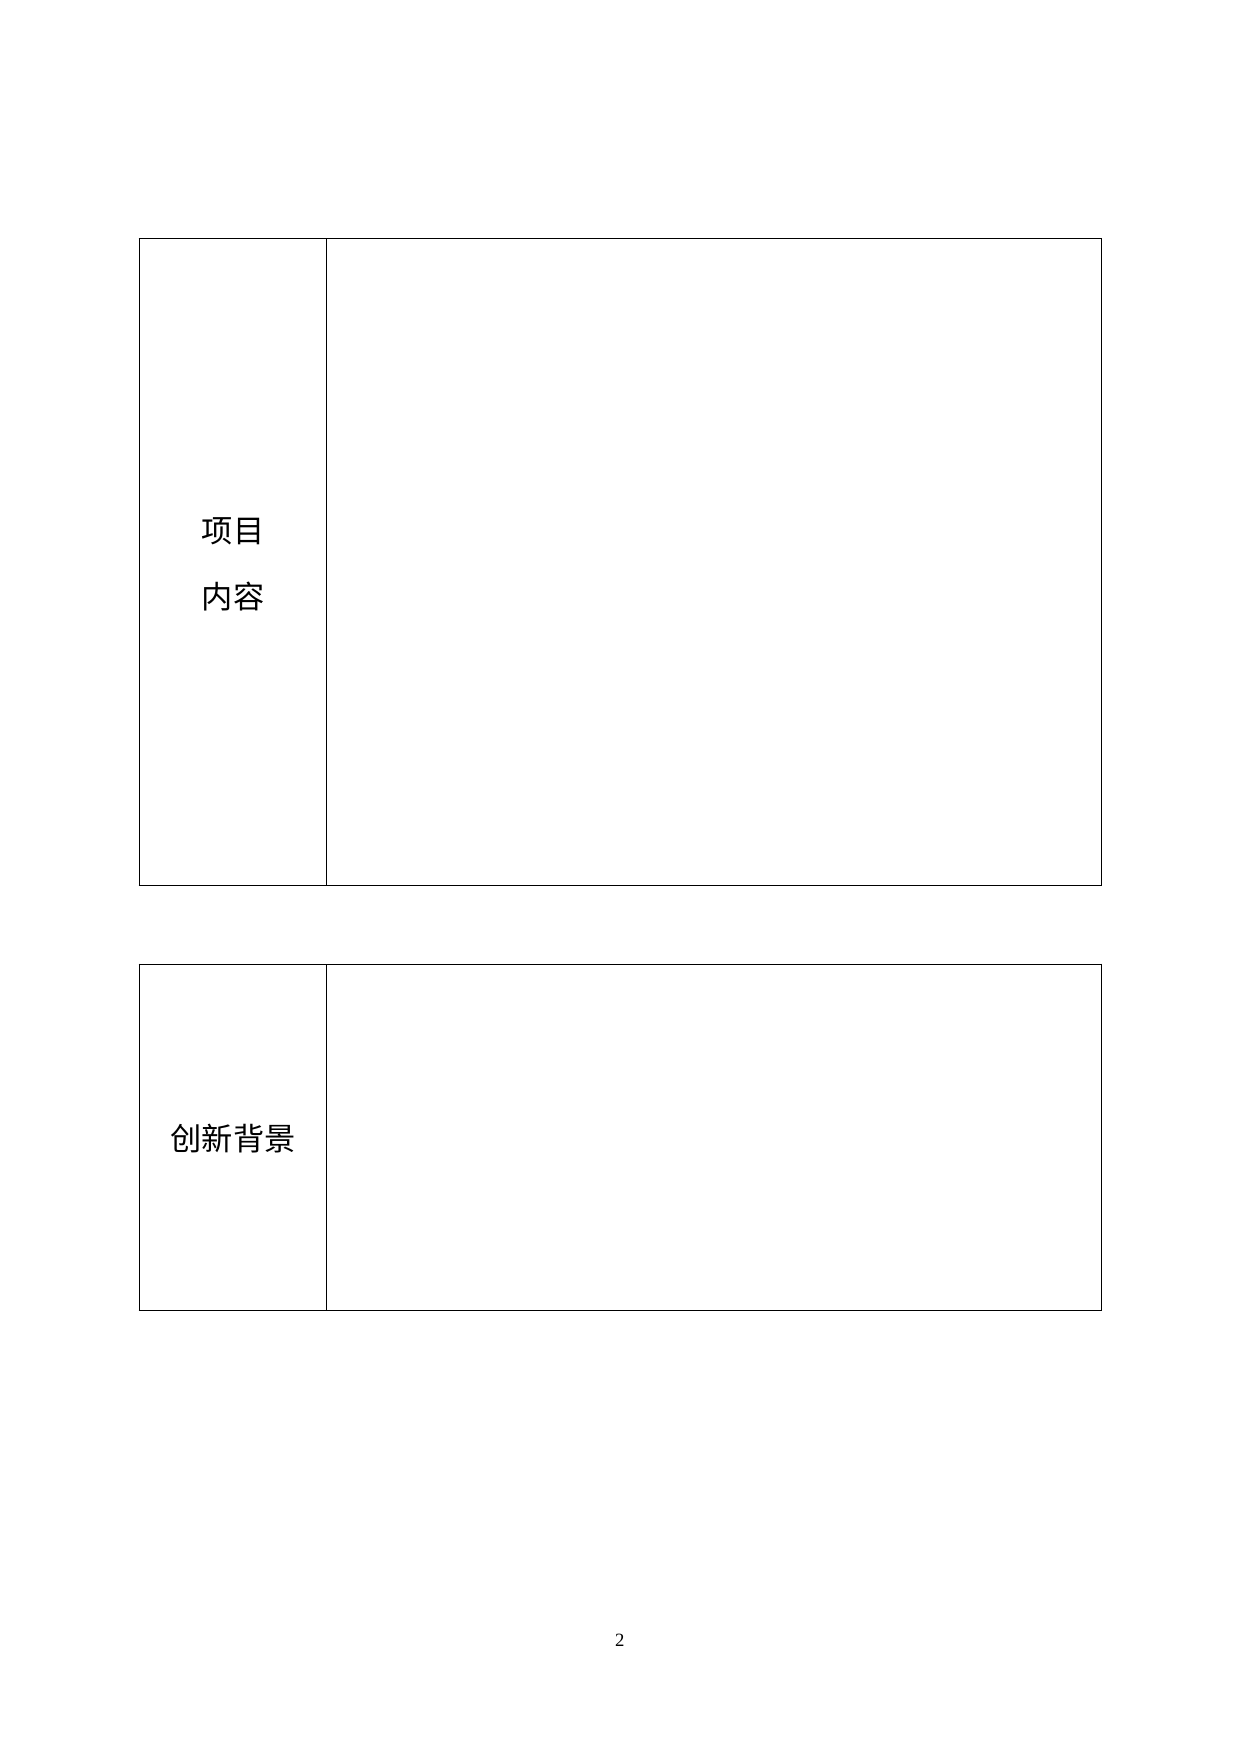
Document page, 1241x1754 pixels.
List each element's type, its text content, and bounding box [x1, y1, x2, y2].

table_header [327, 965, 1101, 1310]
table_cell 项目 内容 [140, 239, 326, 885]
table_header 创新背景 [140, 965, 326, 1310]
table_cell [327, 239, 1101, 885]
